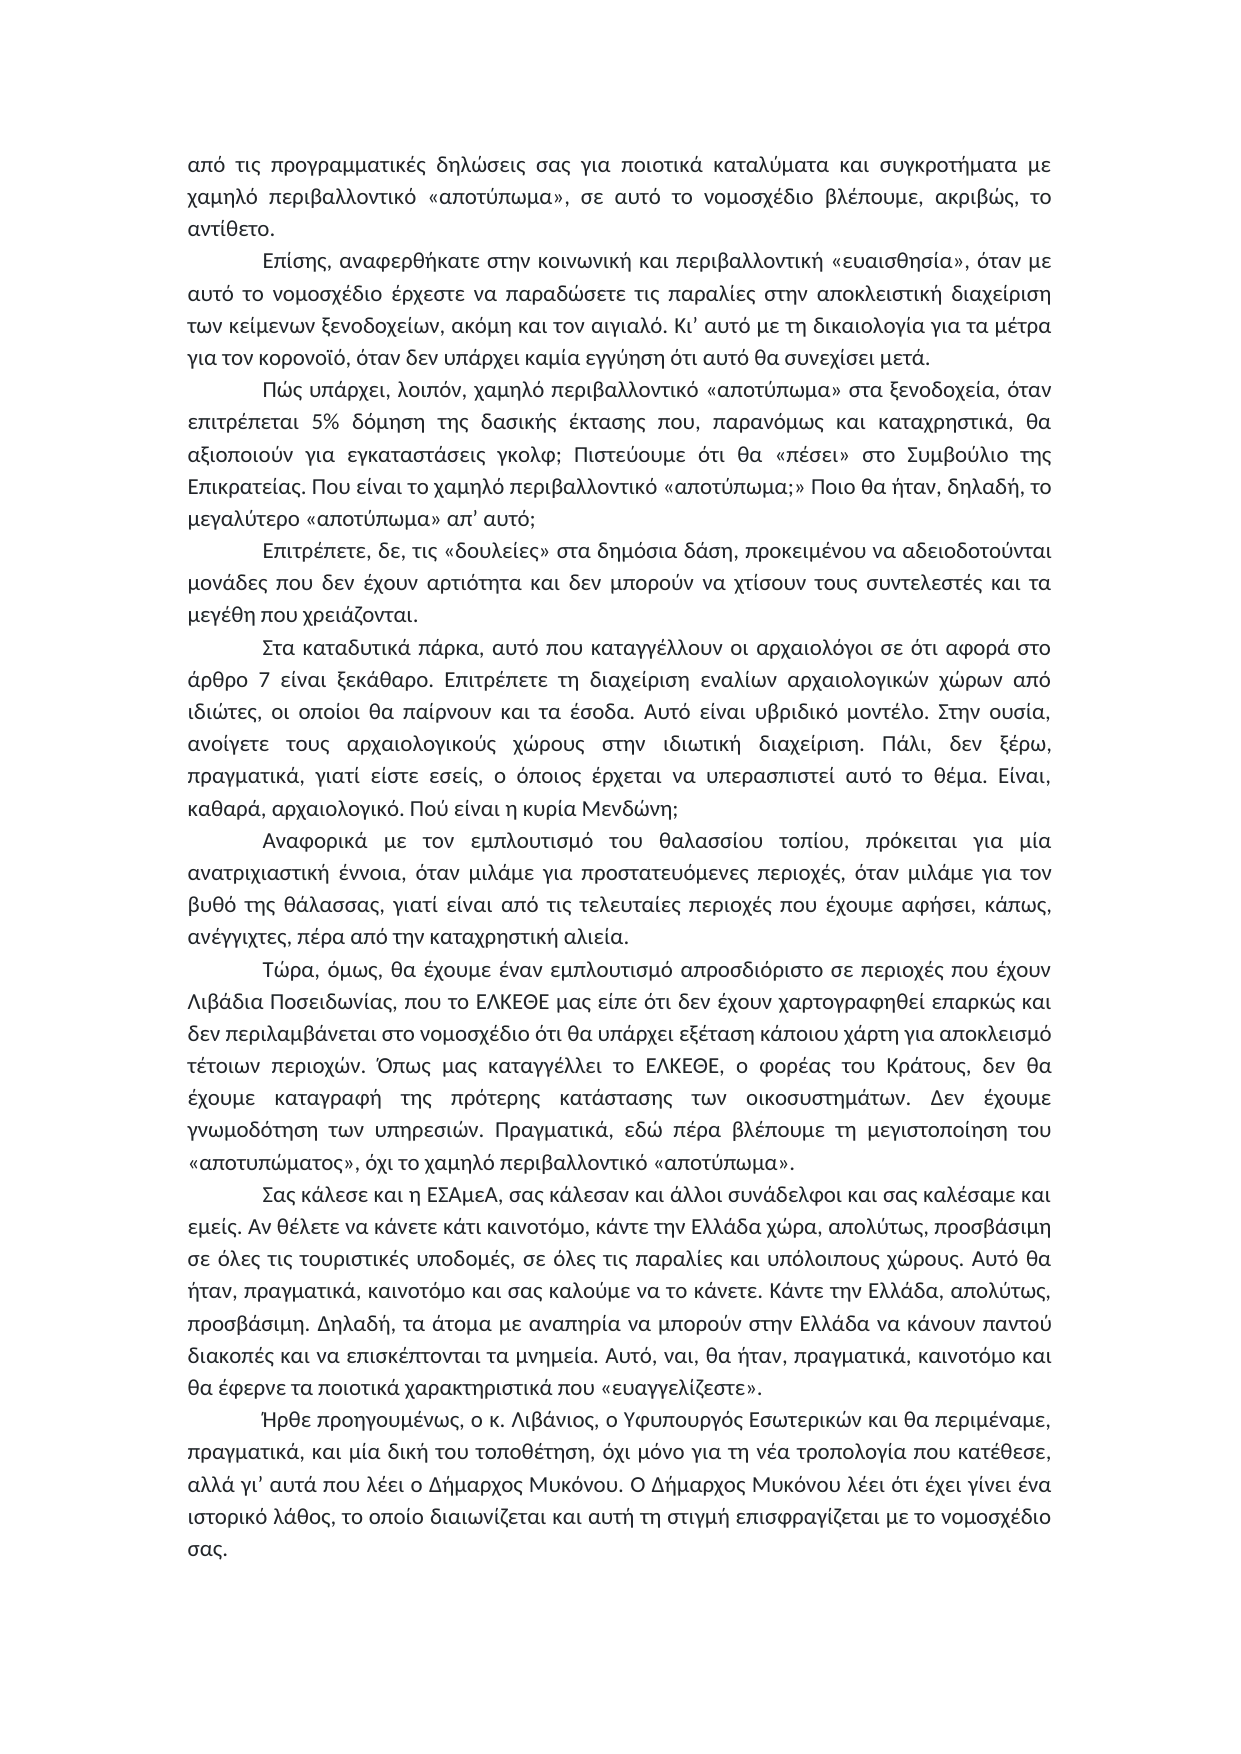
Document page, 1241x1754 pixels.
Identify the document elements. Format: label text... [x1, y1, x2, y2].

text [187, 150, 1053, 242]
text Σας κάλεσε και η ΕΣΑμεΑ, σας κάλεσαν και άλλοι συνάδελφοι και σας καλέσαμε και εμείς. Αν θέλετε να κάνετε κάτι καινοτόμο, κάντε την Ελλάδα χώρα, απολύτως, προσβάσιμη σε όλες τις τουριστικές υποδομές, σε όλες τις παραλίες και υπόλοιπους χώρους. Αυτό θα ήταν, πραγματικά, καινοτόμο και σας καλούμε να το κάνετε. Κάντε την Ελλάδα, απολύτως, προσβάσιμη. Δηλαδή, τα άτομα με αναπηρία να μπορούν στην Ελλάδα να κάνουν παντού διακοπές και να επισκέπτονται τα μνημεία. Αυτό, ναι, θα ήταν, πραγματικά, καινοτόμο και θα έφερνε τα ποιοτικά χαρακτηριστικά που «ευαγγελίζεστε». [187, 1180, 1053, 1401]
text Πώς υπάρχει, λοιπόν, χαμηλό περιβαλλοντικό «αποτύπωμα» στα ξενοδοχεία, όταν επιτρέπεται 5% δόμηση της δασικής έκτασης που, παρανόμως και καταχρηστικά, θα αξιοποιούν για εγκαταστάσεις γκολφ; Πιστεύουμε ότι θα «πέσει» στο Συμβούλιο της Επικρατείας. Που είναι το χαμηλό περιβαλλοντικό «αποτύπωμα;» Ποιο θα ήταν, δηλαδή, το μεγαλύτερο «αποτύπωμα» απ’ αυτό; [187, 375, 1053, 532]
text Τώρα, όμως, θα έχουμε έναν εμπλουτισμό απροσδιόριστο σε περιοχές που έχουν Λιβάδια Ποσειδωνίας, που το ΕΛΚΕΘΕ μας είπε ότι δεν έχουν χαρτογραφηθεί επαρκώς και δεν περιλαμβάνεται στο νομοσχέδιο ότι θα υπάρχει εξέταση κάποιου χάρτη για αποκλεισμό τέτοιων περιοχών. Όπως μας καταγγέλλει το ΕΛΚΕΘΕ, ο φορέας του Κράτους, δεν θα έχουμε καταγραφή της πρότερης κατάστασης των οικοσυστημάτων. Δεν έχουμε γνωμοδότηση των υπηρεσιών. Πραγματικά, εδώ πέρα βλέπουμε τη μεγιστοποίηση του «αποτυπώματος», όχι το χαμηλό περιβαλλοντικό «αποτύπωμα». [187, 955, 1053, 1176]
text Αναφορικά με τον εμπλουτισμό του θαλασσίου τοπίου, πρόκειται για μία ανατριχιαστική έννοια, όταν μιλάμε για προστατευόμενες περιοχές, όταν μιλάμε για τον βυθό της θάλασσας, γιατί είναι από τις τελευταίες περιοχές που έχουμε αφήσει, κάπως, ανέγγιχτες, πέρα από την καταχρηστική αλιεία. [187, 826, 1053, 951]
text Επιτρέπετε, δε, τις «δουλείες» στα δημόσια δάση, προκειμένου να αδειοδοτούνται μονάδες που δεν έχουν αρτιότητα και δεν μπορούν να χτίσουν τους συντελεστές και τα μεγέθη που χρειάζονται. [187, 536, 1053, 629]
text Επίσης, αναφερθήκατε στην κοινωνική και περιβαλλοντική «ευαισθησία», όταν με αυτό το νομοσχέδιο έρχεστε να παραδώσετε τις παραλίες στην αποκλειστική διαχείριση των κείμενων ξενοδοχείων, ακόμη και τον αιγιαλό. Κι’ αυτό με τη δικαιολογία για τα μέτρα για τον κορονοϊό, όταν δεν υπάρχει καμία εγγύηση ότι αυτό θα συνεχίσει μετά. [187, 247, 1053, 371]
text Ήρθε προηγουμένως, ο κ. Λιβάνιος, ο Υφυπουργός Εσωτερικών και θα περιμέναμε, πραγματικά, και μία δική του τοποθέτηση, όχι μόνο για τη νέα τροπολογία που κατέθεσε, αλλά γι’ αυτά που λέει ο Δήμαρχος Μυκόνου. Ο Δήμαρχος Μυκόνου λέει ότι έχει γίνει ένα ιστορικό λάθος, το οποίο διαιωνίζεται και αυτή τη στιγμή επισφραγίζεται με το νομοσχέδιο σας. [187, 1405, 1053, 1562]
text Στα καταδυτικά πάρκα, αυτό που καταγγέλλουν οι αρχαιολόγοι σε ότι αφορά στο άρθρο 7 είναι ξεκάθαρο. Επιτρέπετε τη διαχείριση εναλίων αρχαιολογικών χώρων από ιδιώτες, οι οποίοι θα παίρνουν και τα έσοδα. Αυτό είναι υβριδικό μοντέλο. Στην ουσία, ανοίγετε τους αρχαιολογικούς χώρους στην ιδιωτική διαχείριση. Πάλι, δεν ξέρω, πραγματικά, γιατί είστε εσείς, ο όποιος έρχεται να υπερασπιστεί αυτό το θέμα. Είναι, καθαρά, αρχαιολογικό. Πού είναι η κυρία Μενδώνη; [187, 633, 1053, 822]
